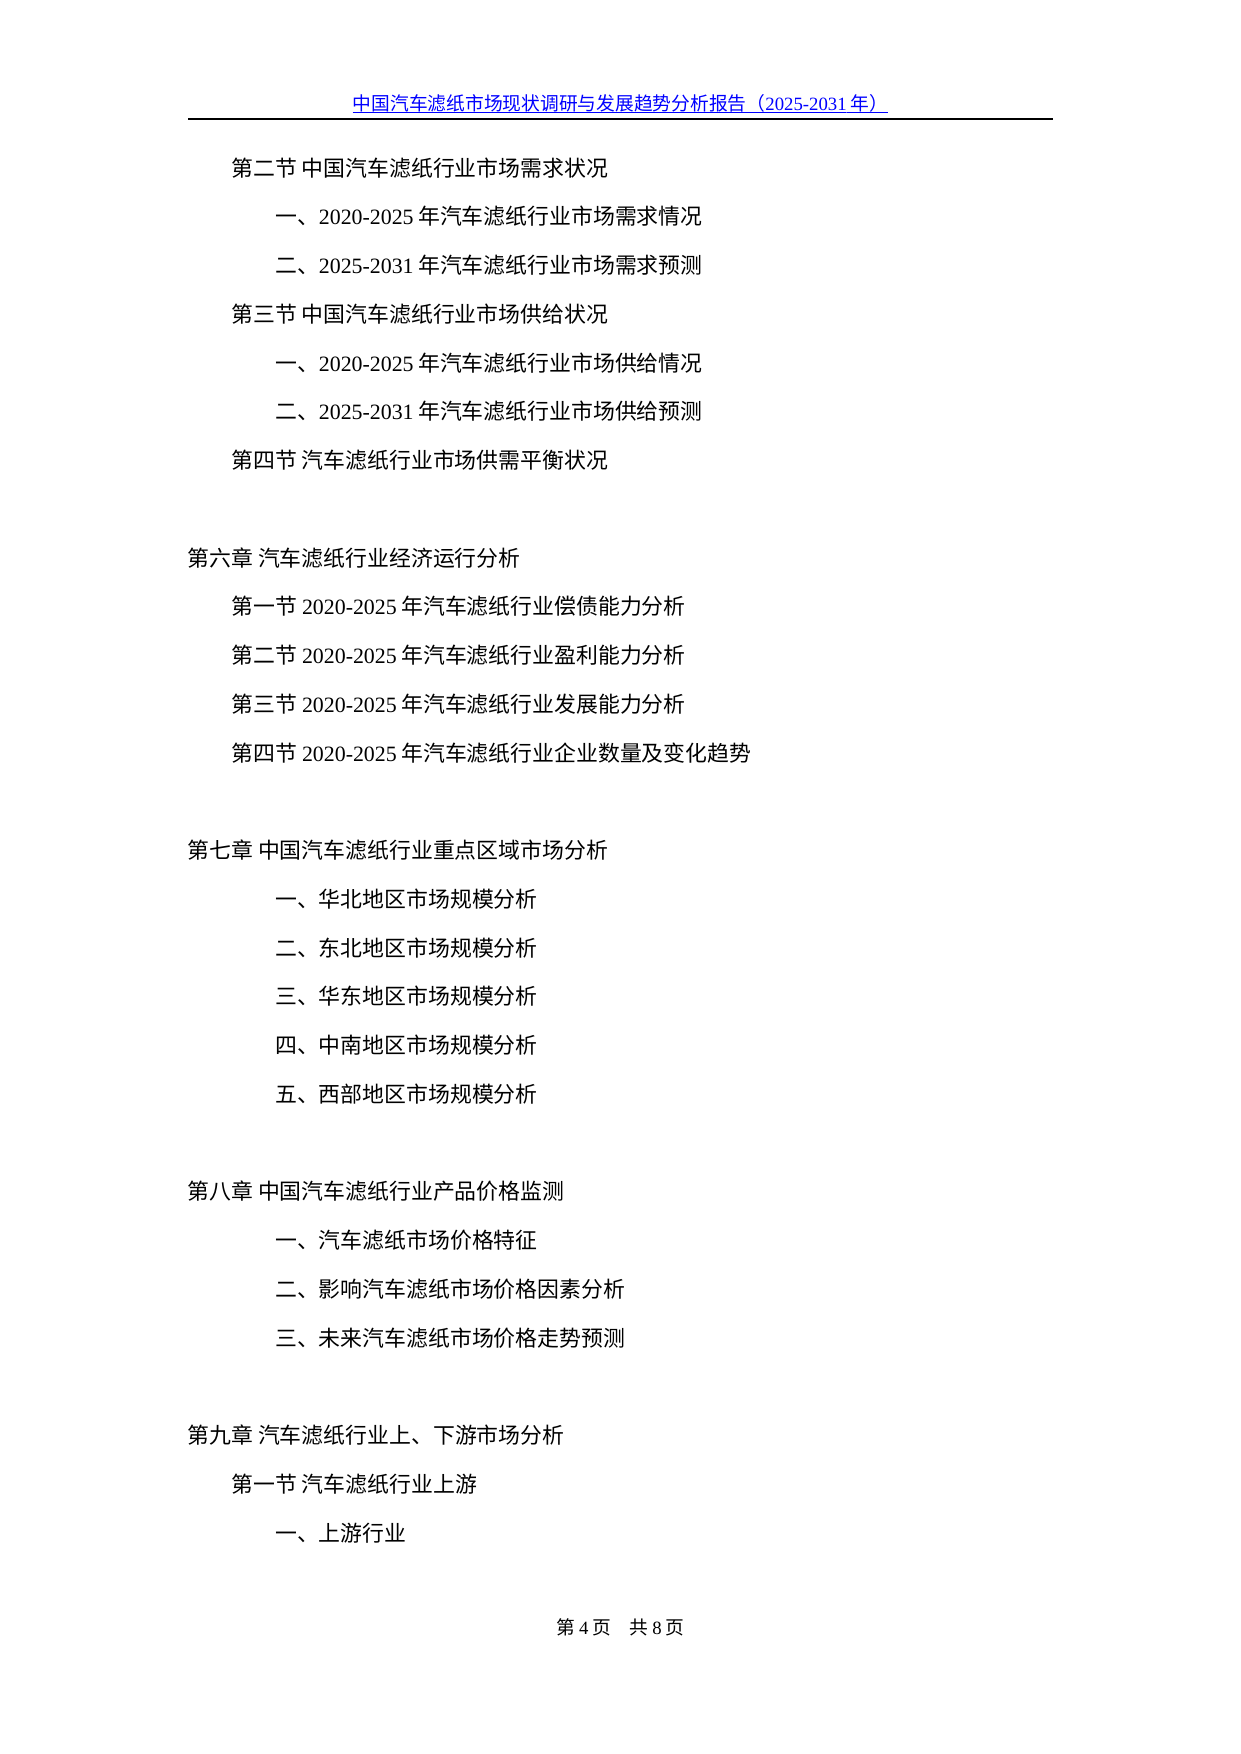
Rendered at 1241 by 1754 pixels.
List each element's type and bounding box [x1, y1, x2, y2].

text [187, 150, 1053, 1548]
